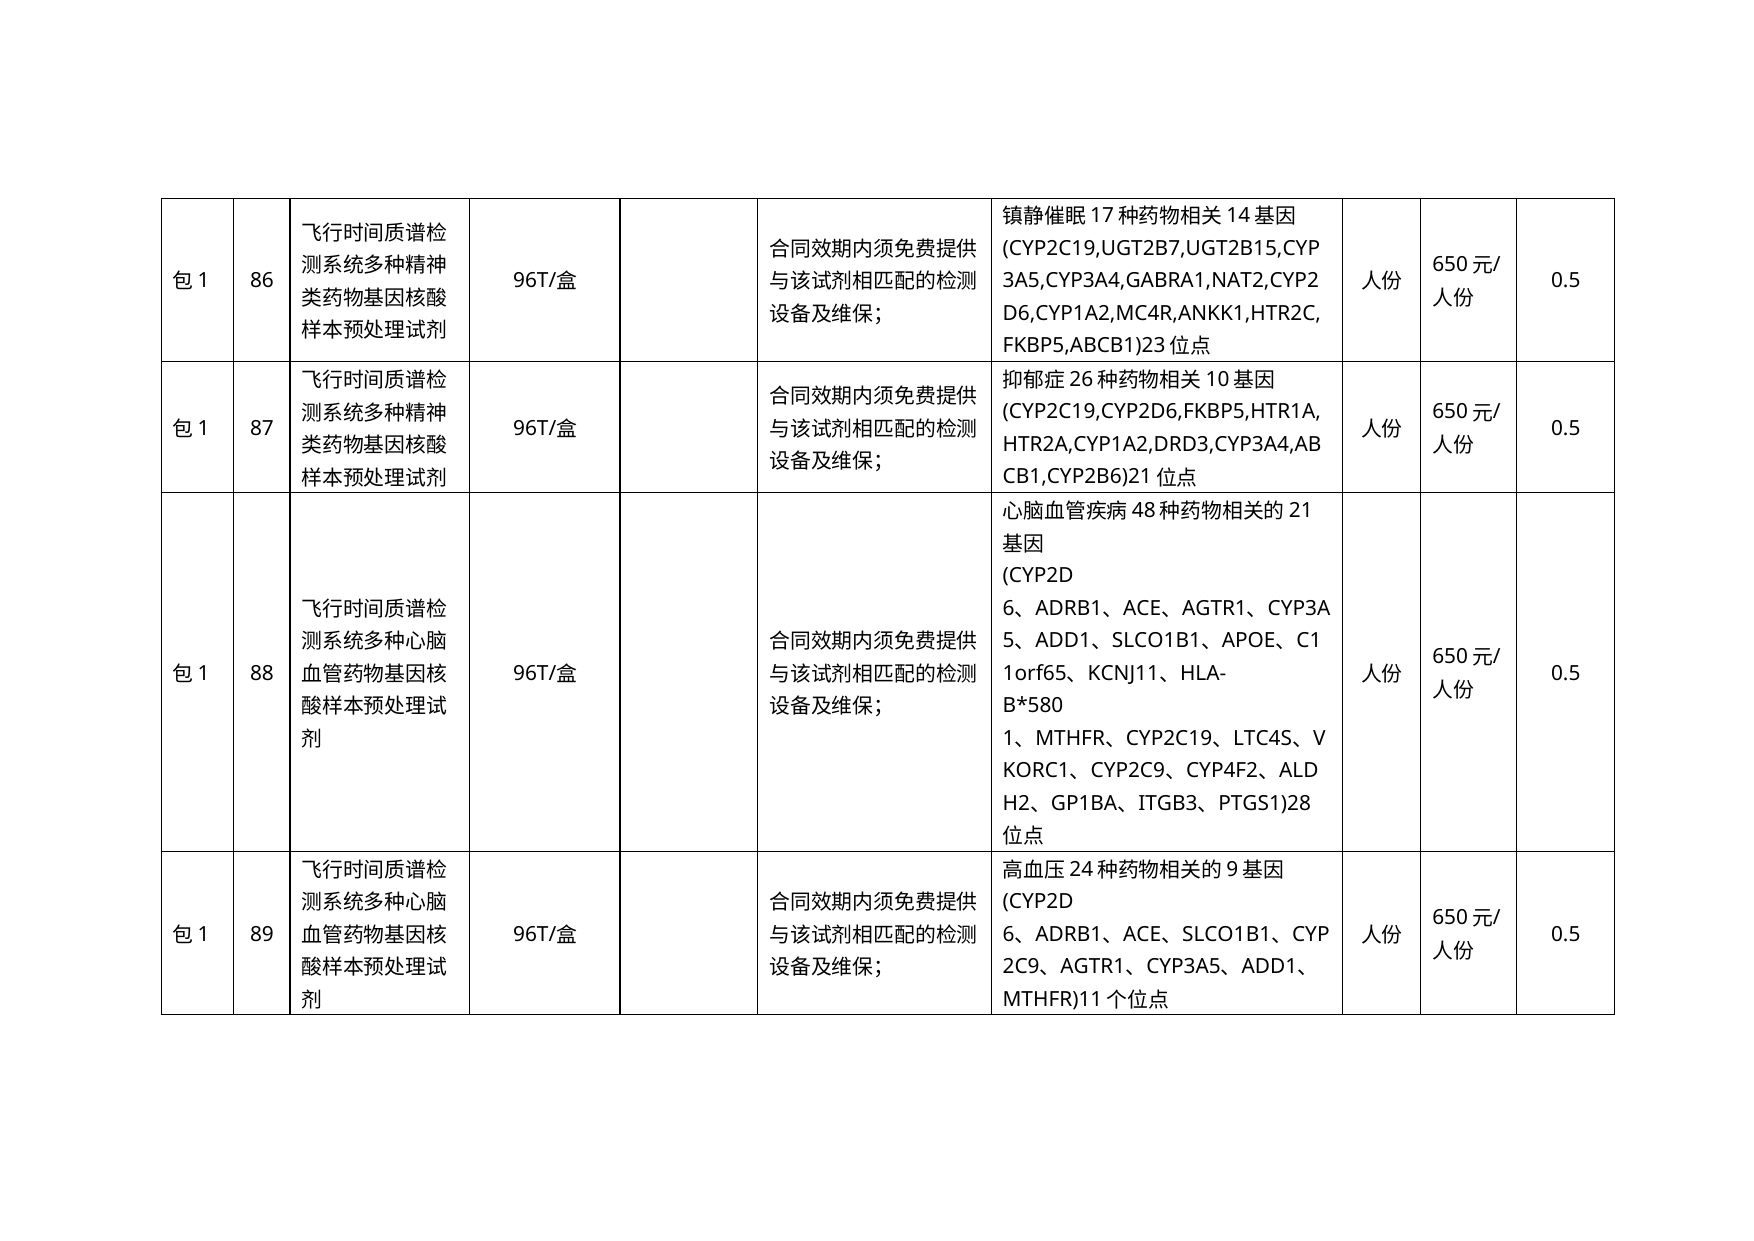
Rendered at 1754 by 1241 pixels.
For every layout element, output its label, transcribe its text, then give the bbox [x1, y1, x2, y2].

table_cell 飞行时间质谱检测系统多种心脑血管药物基因核酸样本预处理试剂 [291, 493, 469, 851]
table_cell 87 [234, 362, 289, 492]
table_cell 飞行时间质谱检测系统多种精神类药物基因核酸样本预处理试剂 [291, 362, 469, 492]
table_cell 心脑血管疾病48种药物相关的21基因(CYP2D6、ADRB1、ACE、AGTR1、CYP3A5、ADD1、SLCO1B1、APOE、C11orf65、KCNJ11、HLA-B*5801、MTHFR、CYP2C19、LTC4S、VKORC1、CYP2C9、CYP4F2、ALDH2、GP1BA、ITGB3、PTGS1)28位点 [992, 493, 1342, 851]
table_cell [291, 199, 469, 361]
table_cell 89 [234, 852, 289, 1014]
table_cell 650元/人份 [1421, 199, 1516, 361]
table_cell 0.5 [1517, 199, 1614, 361]
table_cell [621, 852, 757, 1014]
table_cell 包1 [162, 493, 233, 851]
table_cell 650元/人份 [1421, 852, 1516, 1014]
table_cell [291, 852, 469, 1014]
table_cell 88 [234, 493, 289, 851]
table_cell 包1 [162, 199, 233, 361]
table_cell [621, 362, 757, 492]
table_cell 合同效期内须免费提供与该试剂相匹配的检测设备及维保； [758, 493, 991, 851]
table_cell 人份 [1343, 199, 1420, 361]
table_cell 镇静催眠17种药物相关14基因(CYP2C19,UGT2B7,UGT2B15,CYP3A5,CYP3A4,GABRA1,NAT2,CYP2D6,CYP1A2,MC4R,ANKK1,HTR2C,FKBP5,ABCB1)23位点 [992, 199, 1342, 361]
table_cell 高血压24种药物相关的9基因(CYP2D6、ADRB1、ACE、SLCO1B1、CYP2C9、AGTR1、CYP3A5、ADD1、MTHFR)11个位点 [992, 852, 1342, 1014]
table_cell 0.5 [1517, 362, 1614, 492]
table_cell 包1 [162, 362, 233, 492]
table_cell 抑郁症26种药物相关10基因(CYP2C19,CYP2D6,FKBP5,HTR1A,HTR2A,CYP1A2,DRD3,CYP3A4,ABCB1,CYP2B6)21位点 [992, 362, 1342, 492]
table_cell 0.5 [1517, 493, 1614, 851]
table_cell 96T/盒 [470, 199, 619, 361]
table_cell 人份 [1343, 362, 1420, 492]
table_cell [621, 199, 757, 361]
table_cell 96T/盒 [470, 362, 619, 492]
table_cell 86 [234, 199, 289, 361]
table_cell 人份 [1343, 852, 1420, 1014]
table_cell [758, 852, 991, 1014]
table_cell 合同效期内须免费提供与该试剂相匹配的检测设备及维保； [758, 362, 991, 492]
table_cell 650元/人份 [1421, 362, 1516, 492]
table_cell 人份 [1343, 493, 1420, 851]
table_cell 包1 [162, 852, 233, 1014]
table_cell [758, 199, 991, 361]
table_cell [621, 493, 757, 851]
table_cell 0.5 [1517, 852, 1614, 1014]
table_cell 650元/人份 [1421, 493, 1516, 851]
table_cell 96T/盒 [470, 852, 619, 1014]
table_cell 96T/盒 [470, 493, 619, 851]
